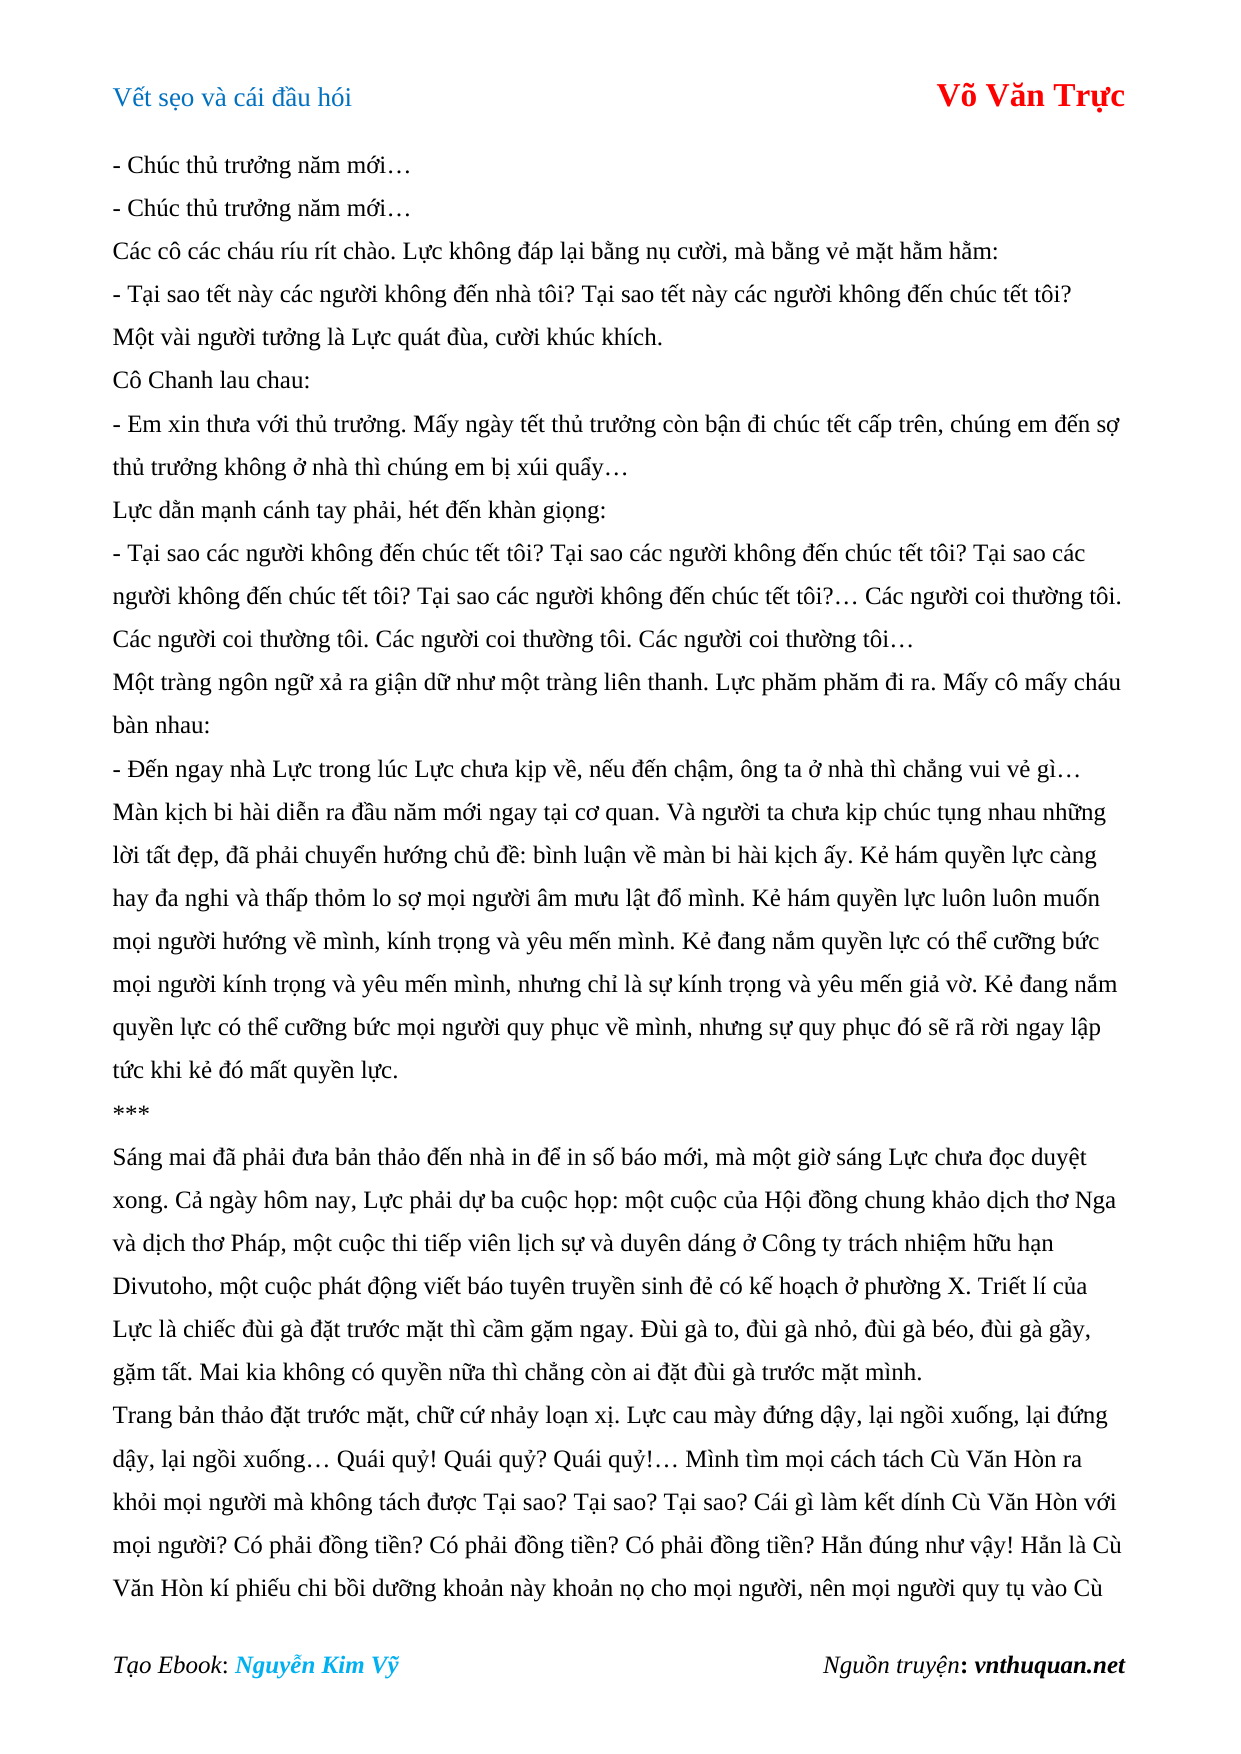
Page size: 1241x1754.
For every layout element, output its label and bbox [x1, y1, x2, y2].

text [112, 150, 1128, 1602]
